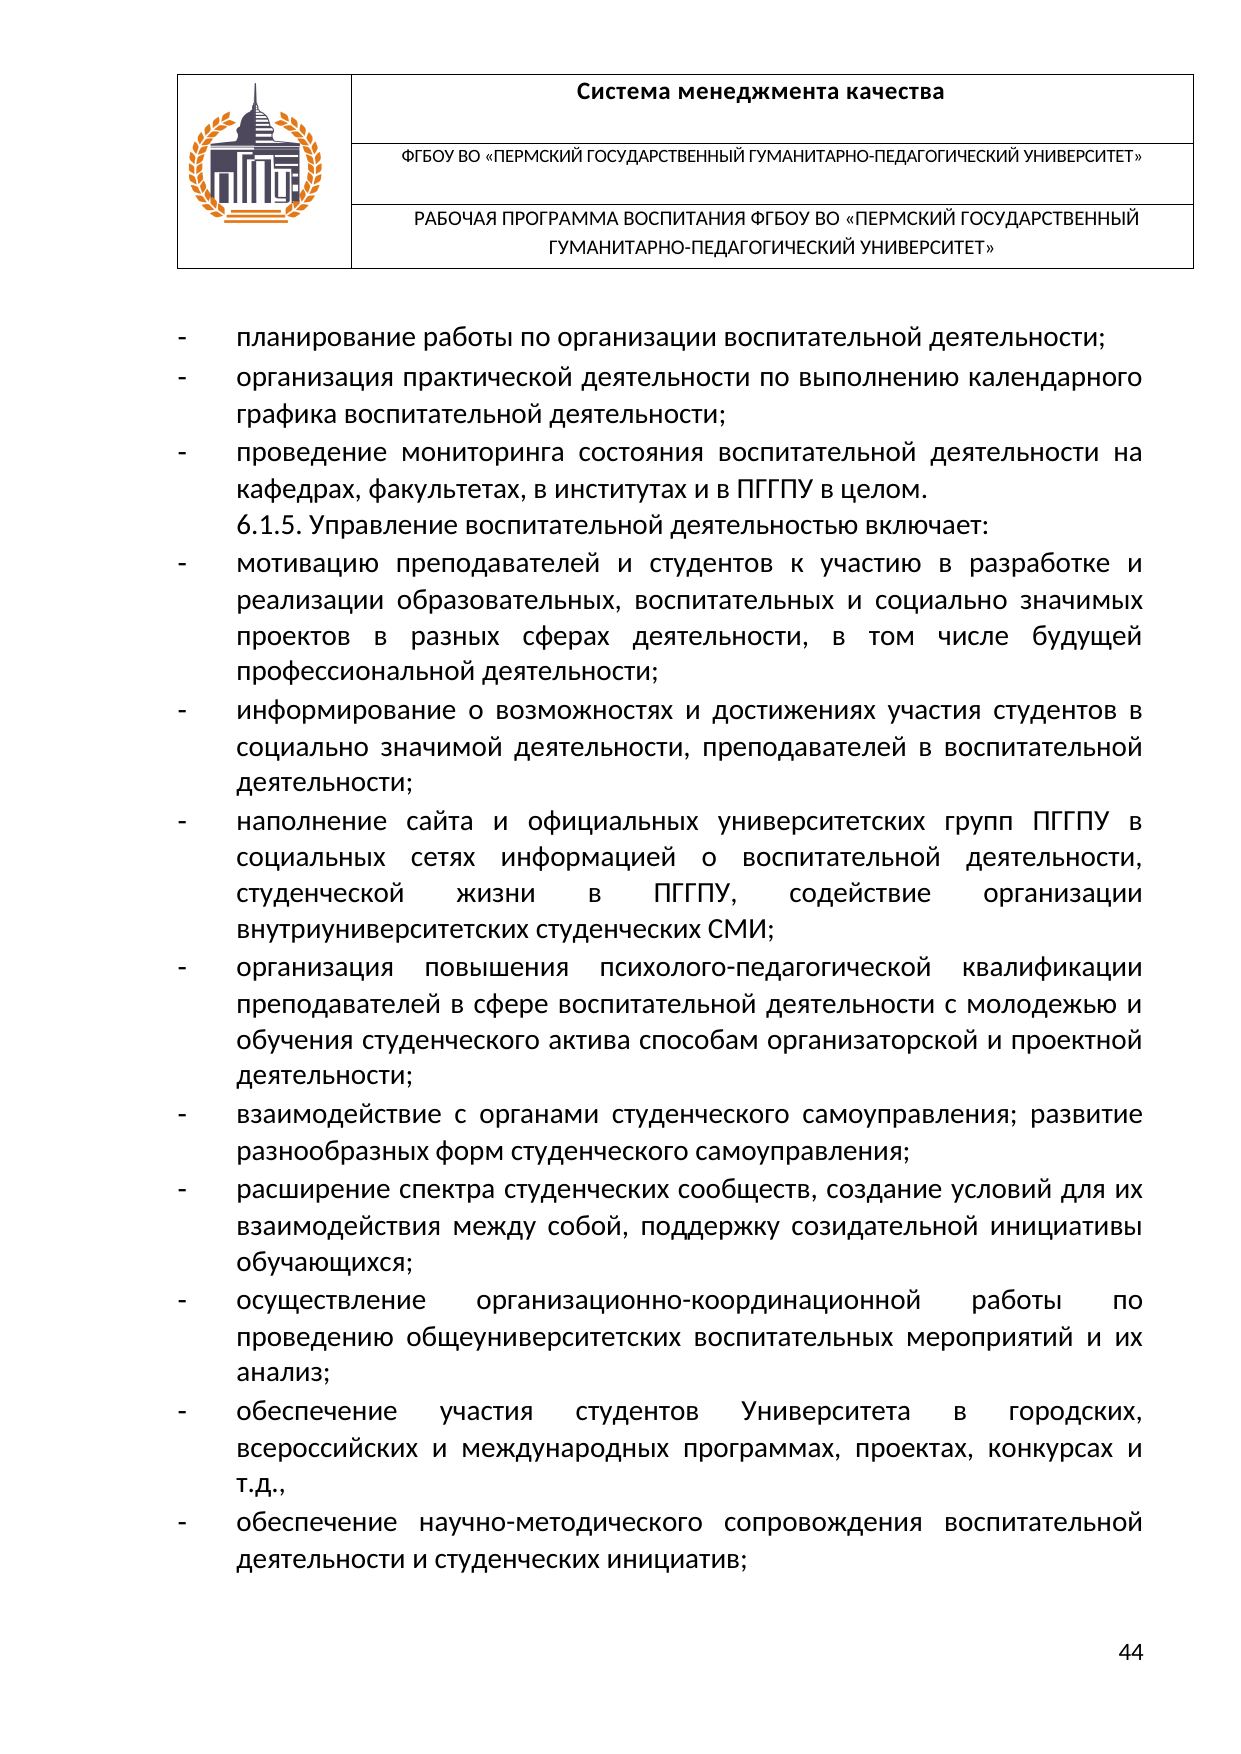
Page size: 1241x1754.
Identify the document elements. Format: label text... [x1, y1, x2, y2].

list осуществление организационно-координационной работы по проведению общеуниверситетских воспитательных мероприятий и их анализ; [177, 1278, 1144, 1389]
list информирование о возможностях и достижениях участия студентов в социально значимой деятельности, преподавателей в воспитательной деятельности; [177, 688, 1144, 799]
list мотивацию преподавателей и студентов к участию в разработке и реализации образовательных, воспитательных и социально значимых проектов в разных сферах деятельности, в том числе будущей профессиональной деятельности; [177, 541, 1144, 688]
list наполнение сайта и официальных университетских групп ПГГПУ в социальных сетях информацией о воспитательной деятельности, студенческой жизни в ПГГПУ, содействие организации внутриуниверситетских студенческих СМИ; [177, 799, 1144, 945]
list обеспечение участия студентов Университета в городских, всероссийских и международных программах, проектах, конкурсах и т.д., [177, 1389, 1144, 1500]
list организация практической деятельности по выполнению календарного графика воспитательной деятельности; [177, 355, 1144, 430]
list обеспечение научно-методического сопровождения воспитательной деятельности и студенческих инициатив; [177, 1500, 1144, 1575]
picture [188, 83, 322, 223]
list взаимодействие с органами студенческого самоуправления; развитие разнообразных форм студенческого самоуправления; [177, 1092, 1144, 1167]
text 6.1.5. Управление воспитательной деятельностью включает: [177, 506, 1144, 541]
list организация повышения психолого-педагогической квалификации преподавателей в сфере воспитательной деятельности с молодежью и обучения студенческого актива способам организаторской и проектной деятельности; [177, 945, 1144, 1092]
list планирование работы по организации воспитательной деятельности; [177, 315, 1144, 355]
list проведение мониторинга состояния воспитательной деятельности на кафедрах, факультетах, в институтах и в ПГГПУ в целом. [177, 430, 1144, 506]
list расширение спектра студенческих сообществ, создание условий для их взаимодействия между собой, поддержку созидательной инициативы обучающихся; [177, 1167, 1144, 1278]
